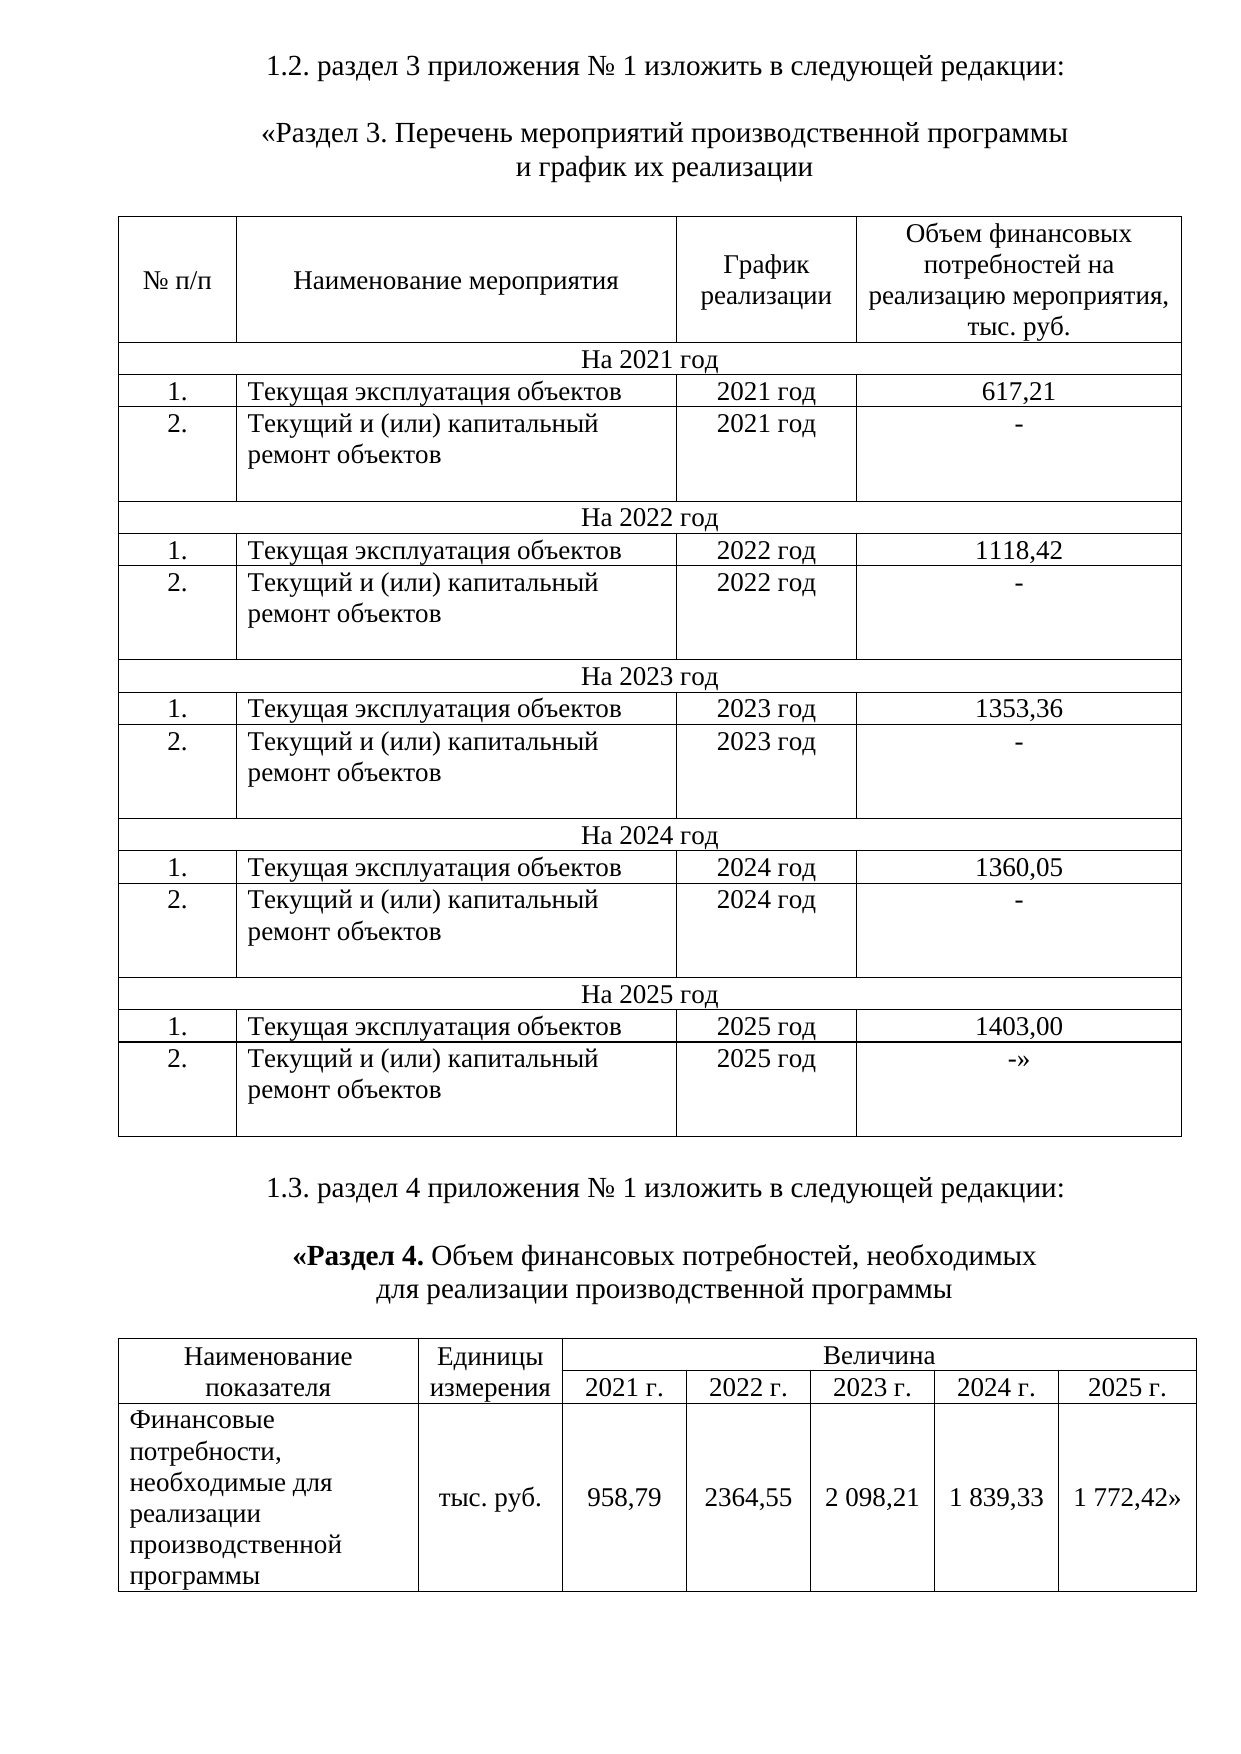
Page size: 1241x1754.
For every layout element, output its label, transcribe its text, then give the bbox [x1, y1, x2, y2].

table_cell тыс. руб. [419, 1404, 562, 1591]
table_cell 2021 год [677, 375, 856, 406]
table_cell 1. [119, 1010, 236, 1041]
table_cell Текущая эксплуатация объектов [237, 534, 676, 565]
table_cell - [857, 725, 1181, 818]
table_cell Текущий и (или) капитальный ремонт объектов [237, 884, 676, 977]
table_cell На 2023 год [119, 660, 1181, 692]
table_cell На 2022 год [119, 502, 1181, 533]
table_cell 2022 г. [687, 1371, 810, 1403]
table_cell Текущая эксплуатация объектов [237, 375, 676, 406]
table_header Объем финансовых потребностей на реализацию мероприятия, тыс. руб. [857, 217, 1181, 342]
table_cell -» [857, 1043, 1181, 1136]
table_header Наименование мероприятия [237, 217, 676, 342]
table_cell - [857, 407, 1181, 501]
text «Раздел 4. Объем финансовых потребностей, необходимых [177, 1238, 1152, 1271]
table_cell Текущий и (или) капитальный ремонт объектов [237, 1043, 676, 1136]
table_cell 2025 год [677, 1043, 856, 1136]
table_cell 2022 год [677, 534, 856, 565]
table_cell 2021 г. [563, 1371, 686, 1403]
table_header Величина [563, 1339, 1196, 1370]
table_cell 1360,05 [857, 851, 1181, 883]
text и график их реализации [177, 149, 1152, 182]
table_cell 2. [119, 725, 236, 818]
table_cell 2022 год [677, 566, 856, 659]
table_cell 2. [119, 1043, 236, 1136]
table_cell 2024 год [677, 851, 856, 883]
table_cell 2023 г. [811, 1371, 934, 1403]
table_cell 1118,42 [857, 534, 1181, 565]
table_cell 2023 год [677, 693, 856, 724]
table_cell Финансовые потребности, необходимые для реализации производственной программы [119, 1404, 418, 1591]
table_cell 1353,36 [857, 693, 1181, 724]
table_cell 1. [119, 693, 236, 724]
text для реализации производственной программы [177, 1271, 1152, 1305]
table_cell 958,79 [563, 1404, 686, 1591]
text 1.2. раздел 3 приложения № 1 изложить в следующей редакции: [177, 48, 1152, 82]
table_header № п/п [119, 217, 236, 342]
table_cell 2364,55 [687, 1404, 810, 1591]
table_cell 1 839,33 [935, 1404, 1058, 1591]
table_cell 2021 год [677, 407, 856, 501]
text 1.3. раздел 4 приложения № 1 изложить в следующей редакции: [177, 1171, 1152, 1204]
table_cell 2024 год [677, 884, 856, 977]
table_cell Текущий и (или) капитальный ремонт объектов [237, 566, 676, 659]
table_cell 617,21 [857, 375, 1181, 406]
table_cell 1 772,42» [1059, 1404, 1196, 1591]
table_cell 2025 г. [1059, 1371, 1196, 1403]
table_cell Текущая эксплуатация объектов [237, 1010, 676, 1041]
table_cell 1. [119, 851, 236, 883]
table_header Наименование показателя [119, 1339, 418, 1403]
table_cell 2. [119, 884, 236, 977]
table_cell - [857, 884, 1181, 977]
table_cell Текущий и (или) капитальный ремонт объектов [237, 725, 676, 818]
table_cell Текущий и (или) капитальный ремонт объектов [237, 407, 676, 501]
table_cell На 2025 год [119, 978, 1181, 1009]
table_cell 1403,00 [857, 1010, 1181, 1041]
table_cell На 2024 год [119, 819, 1181, 850]
table_cell На 2021 год [119, 343, 1181, 374]
table_cell 2024 г. [935, 1371, 1058, 1403]
text «Раздел 3. Перечень мероприятий производственной программы [177, 115, 1152, 149]
table_cell 2025 год [677, 1010, 856, 1041]
table_cell 1. [119, 375, 236, 406]
table_cell 1. [119, 534, 236, 565]
table_cell 2. [119, 407, 236, 501]
table_header Единицы измерения [419, 1339, 562, 1403]
table_cell Текущая эксплуатация объектов [237, 693, 676, 724]
table_cell Текущая эксплуатация объектов [237, 851, 676, 883]
table_cell 2. [119, 566, 236, 659]
table_cell - [857, 566, 1181, 659]
table_cell 2023 год [677, 725, 856, 818]
table_cell 2 098,21 [811, 1404, 934, 1591]
table_header График реализации [677, 217, 856, 342]
